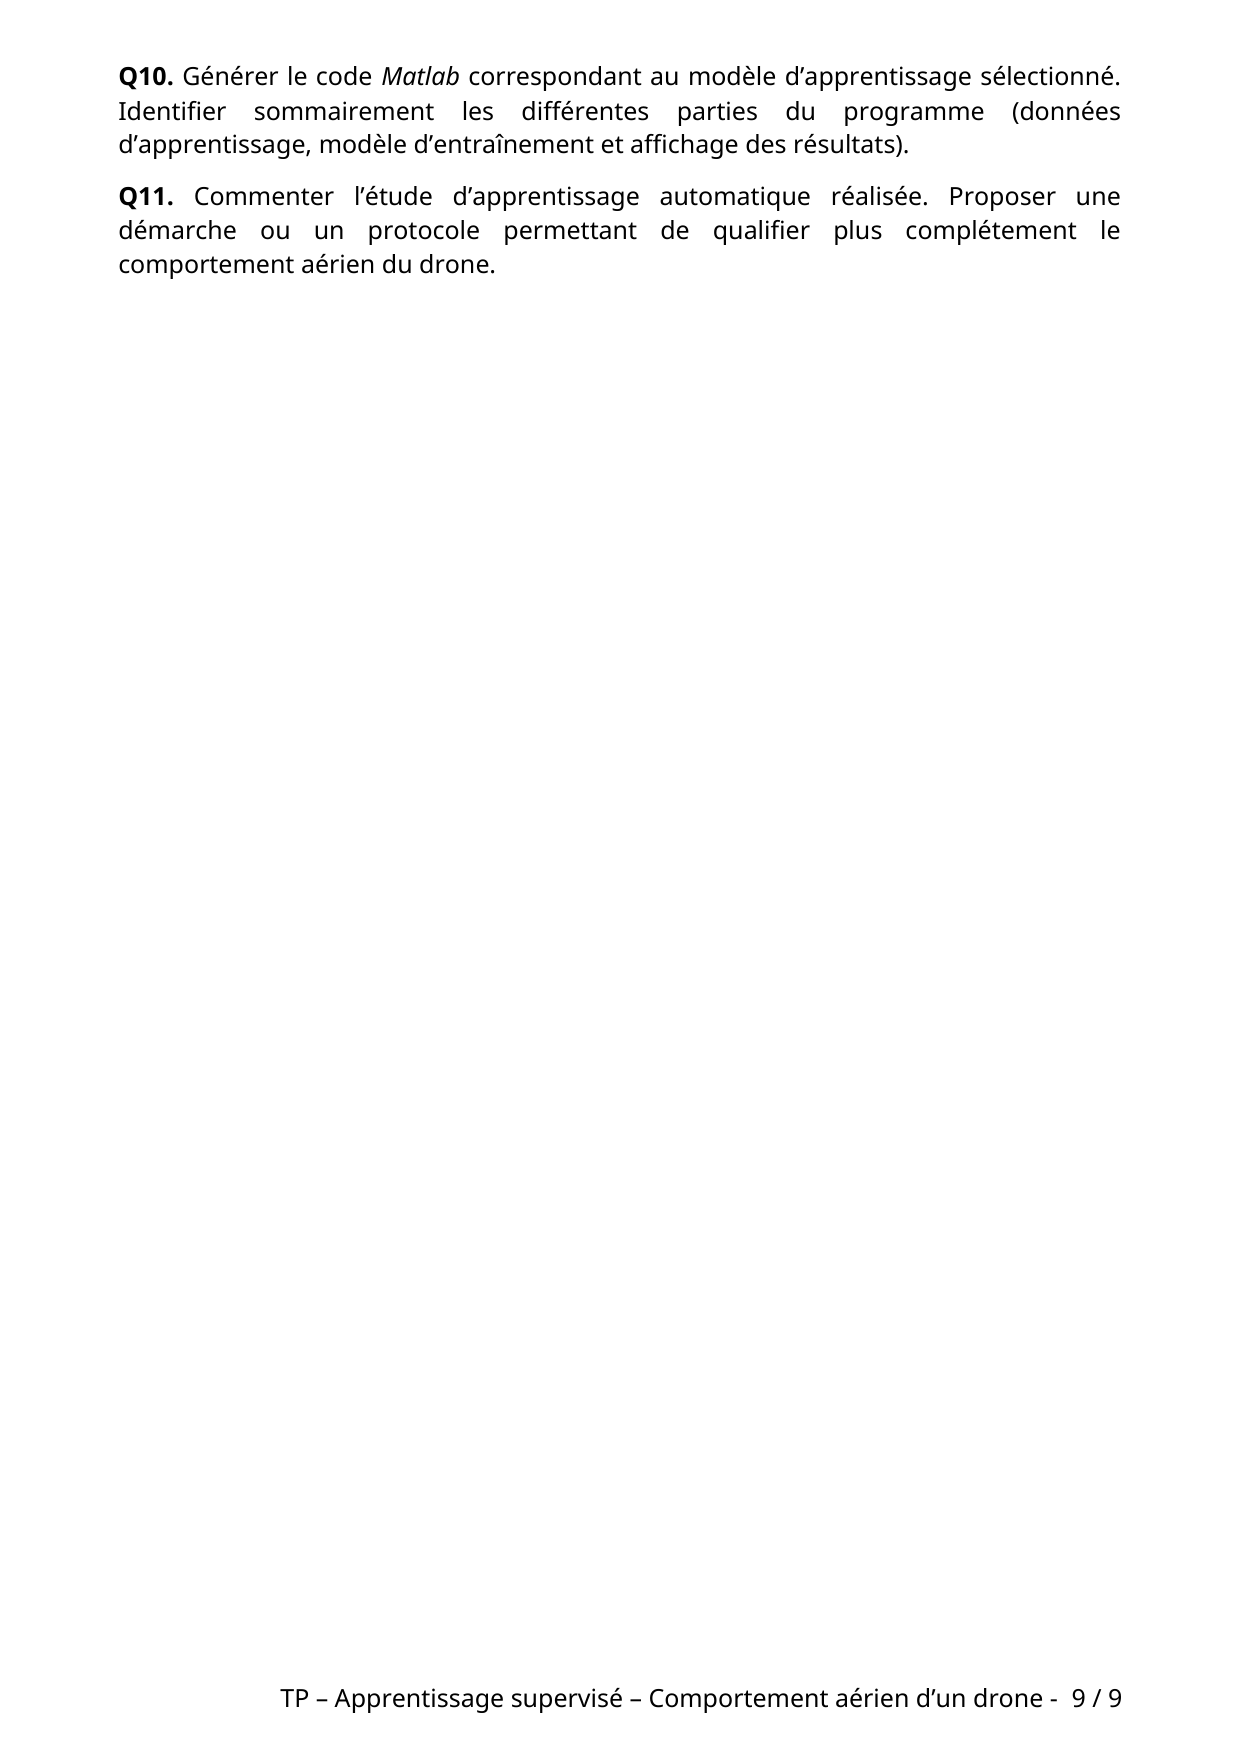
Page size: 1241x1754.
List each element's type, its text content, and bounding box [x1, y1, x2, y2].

text Q11. Commenter l’étude d’apprentissage automatique réalisée. Proposer une démarche ou un protocole permettant de qualifier plus complétement le comportement aérien du drone. [118, 178, 1122, 281]
text Q10. Générer le code Matlab correspondant au modèle d’apprentissage sélectionné. Identifier sommairement les différentes parties du programme (données d’apprentissage, modèle d’entraînement et affichage des résultats). [118, 59, 1122, 161]
